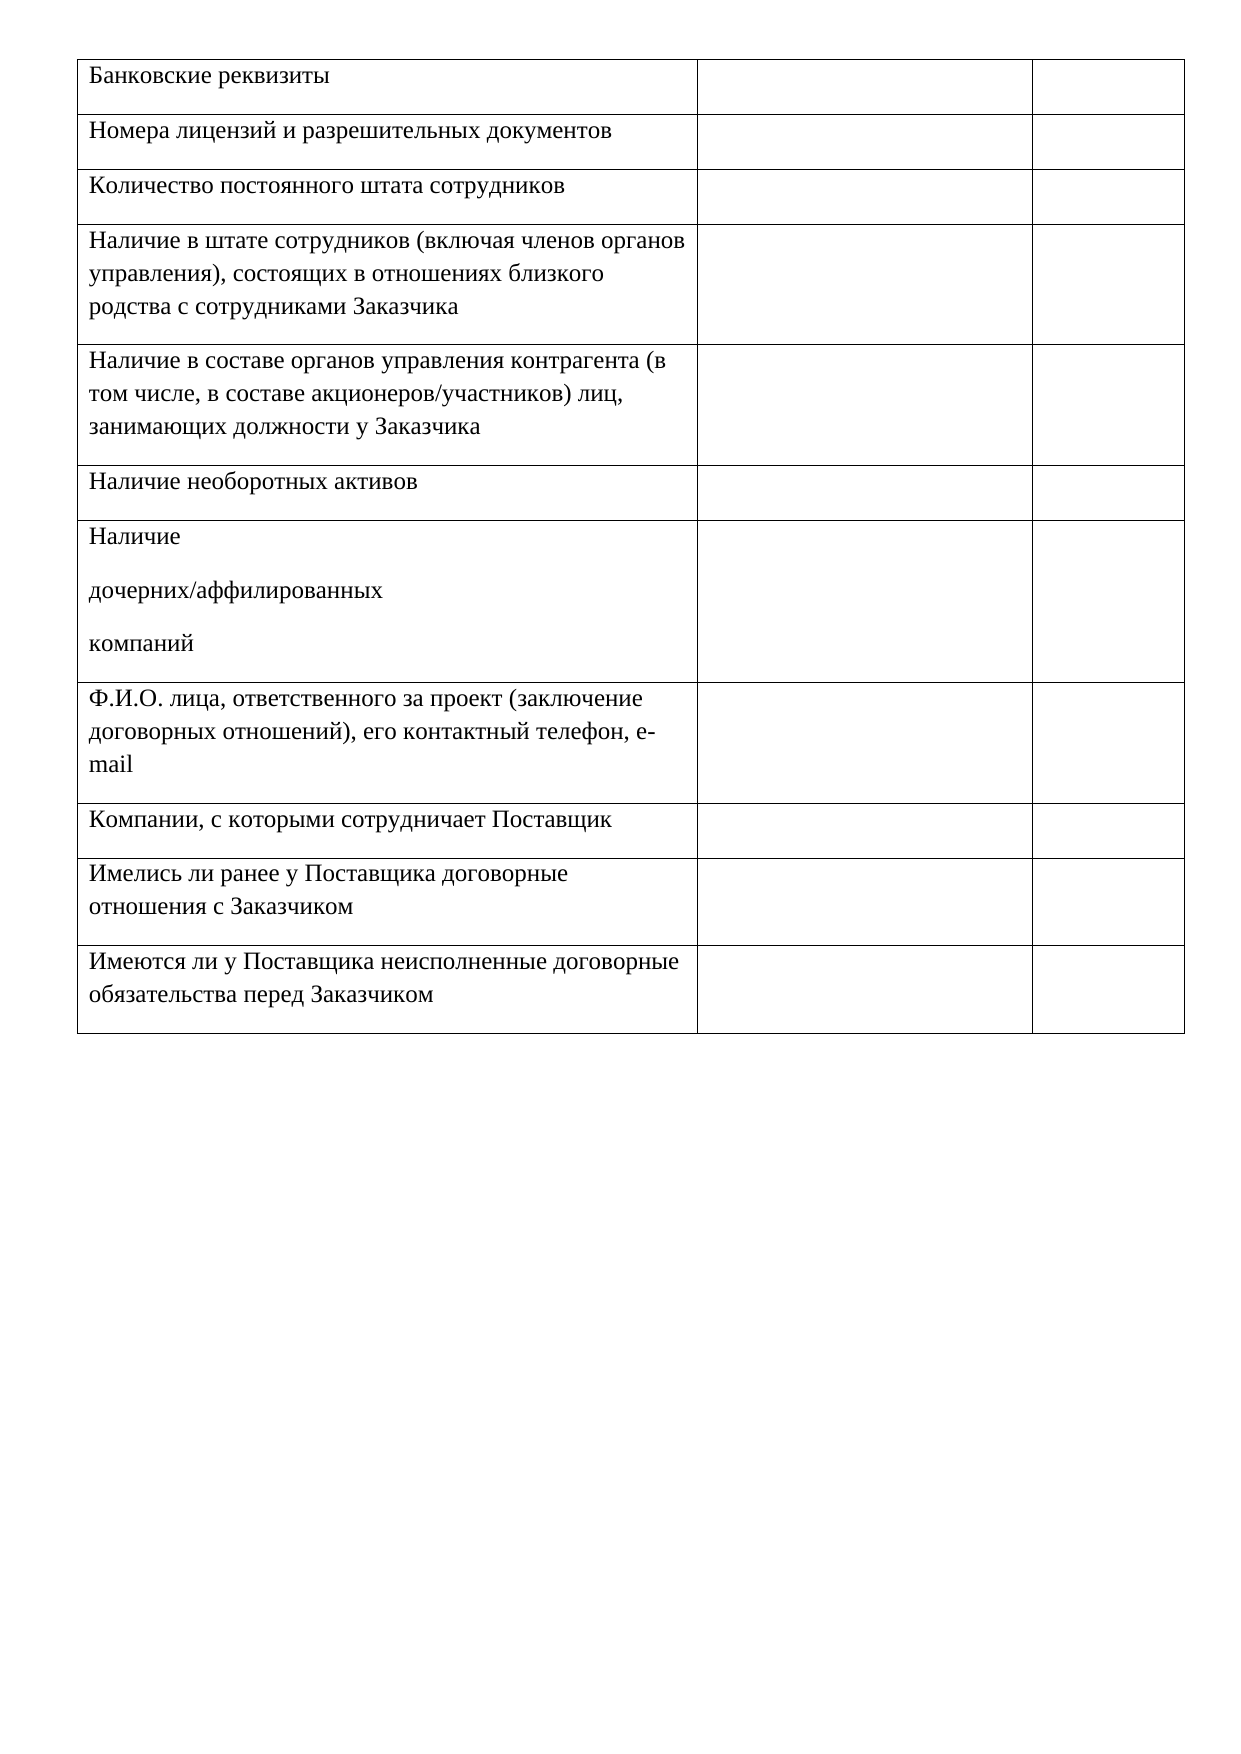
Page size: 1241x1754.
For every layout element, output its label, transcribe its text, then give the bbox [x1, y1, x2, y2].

table_cell [698, 170, 1032, 224]
table_cell [698, 683, 1032, 802]
table_cell Компании, с которыми сотрудничает Поставщик [78, 804, 697, 857]
table_cell [1033, 345, 1184, 465]
table_cell [698, 345, 1032, 465]
table_cell [1033, 804, 1184, 857]
table_cell Наличие необоротных активов [78, 466, 697, 520]
table_cell Количество постоянного штата сотрудников [78, 170, 697, 224]
table_cell [698, 804, 1032, 857]
table_cell [698, 60, 1032, 114]
table_cell [698, 859, 1032, 945]
table_cell Номера лицензий и разрешительных документов [78, 115, 697, 169]
table_cell [1033, 170, 1184, 224]
table_cell [698, 466, 1032, 520]
table_cell [1033, 946, 1184, 1032]
table_cell [1033, 225, 1184, 344]
table_cell [1033, 115, 1184, 169]
table_cell [1033, 683, 1184, 802]
table_cell [698, 521, 1032, 682]
table_cell [1033, 466, 1184, 520]
table_cell Наличие дочерних/аффилированных компаний [78, 521, 697, 682]
table_cell [698, 946, 1032, 1032]
table_cell [1033, 60, 1184, 114]
table_cell Наличие в штате сотрудников (включая членов органов управления), состоящих в отношениях близкого родства с сотрудниками Заказчика [78, 225, 697, 344]
table_cell [1033, 859, 1184, 945]
table_cell [698, 225, 1032, 344]
table_cell [1033, 521, 1184, 682]
table_cell Наличие в составе органов управления контрагента (в том числе, в составе акционеров/участников) лиц, занимающих должности у Заказчика [78, 345, 697, 465]
table_cell Имелись ли ранее у Поставщика договорные отношения с Заказчиком [78, 859, 697, 945]
table_cell Имеются ли у Поставщика неисполненные договорные обязательства перед Заказчиком [78, 946, 697, 1032]
table_cell Ф.И.О. лица, ответственного за проект (заключение договорных отношений), его контактный телефон, e-mail [78, 683, 697, 802]
table_cell Банковские реквизиты [78, 60, 697, 114]
table_cell [698, 115, 1032, 169]
